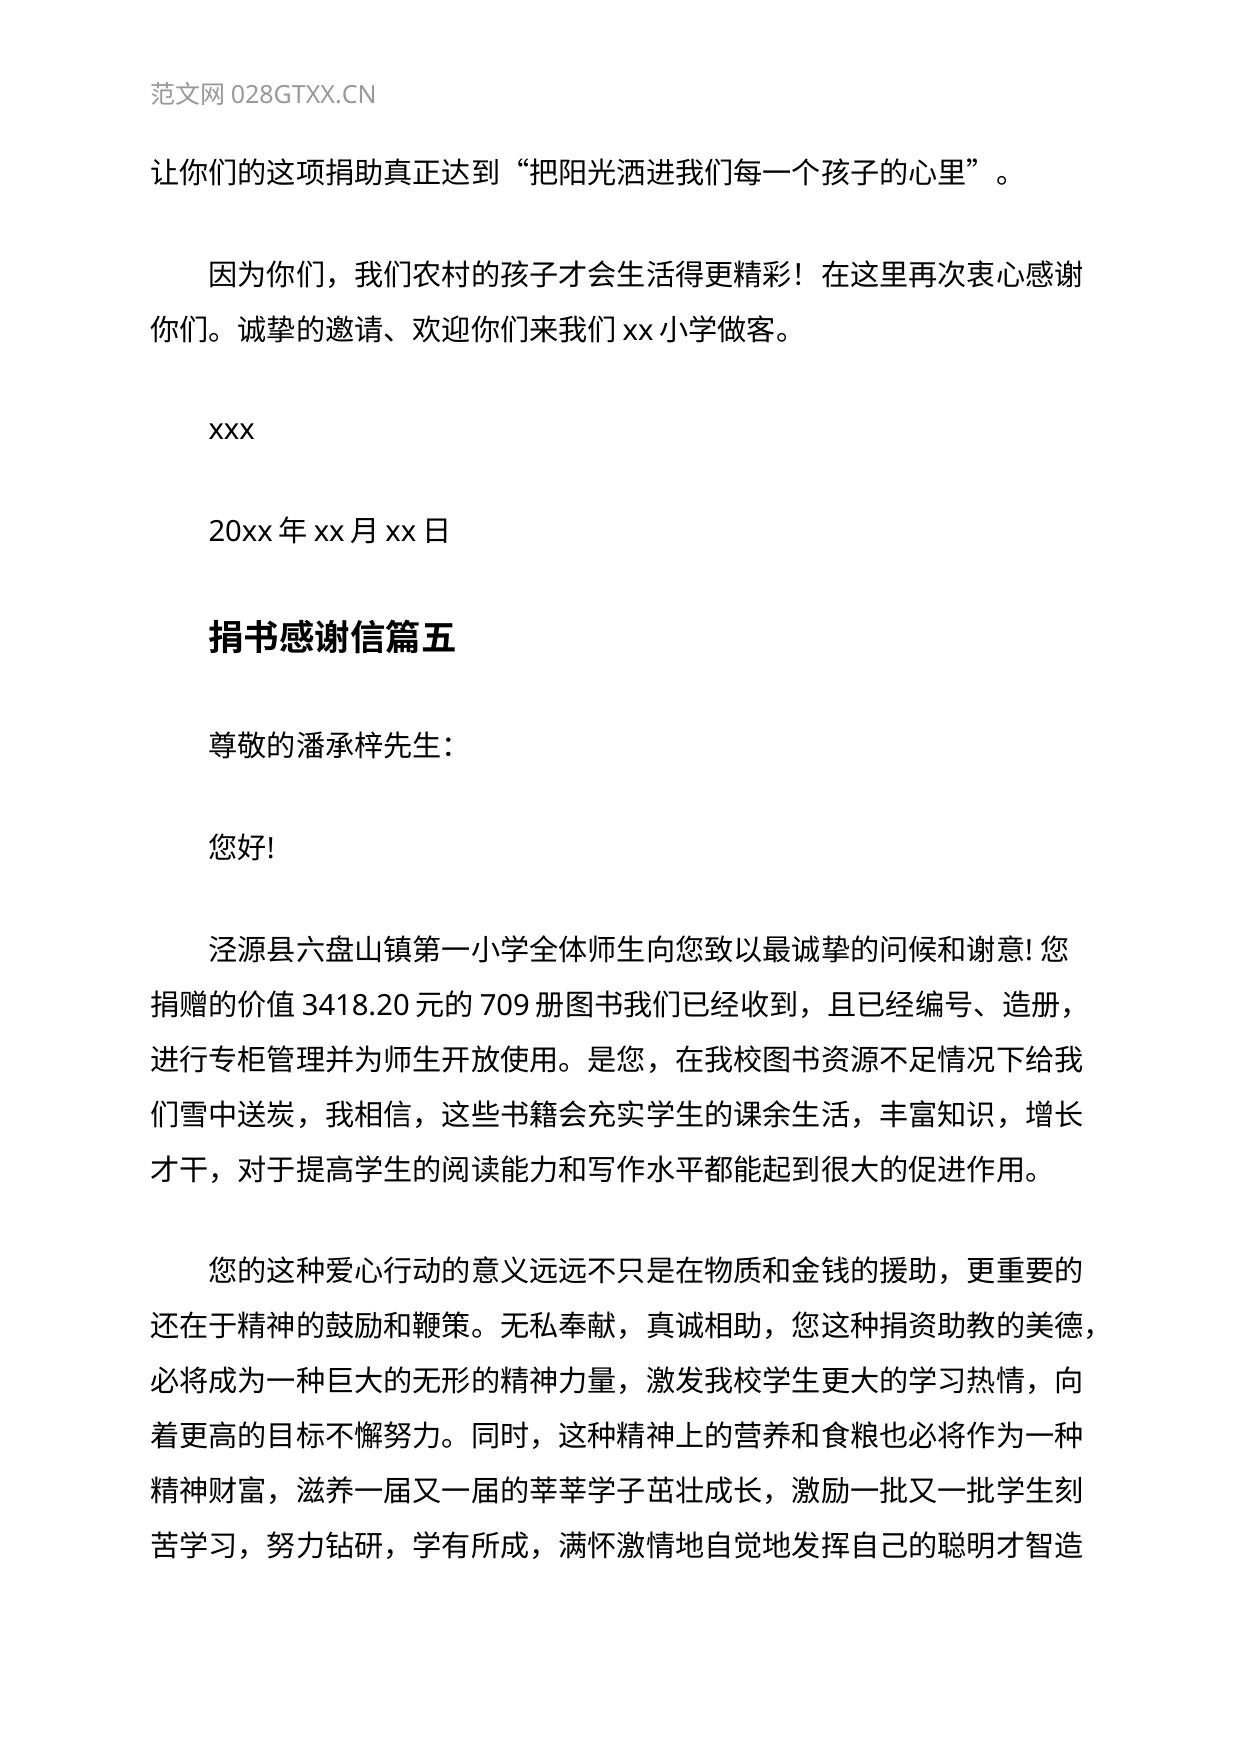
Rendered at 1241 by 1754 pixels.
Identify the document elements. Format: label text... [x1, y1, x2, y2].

text 您好! [150, 824, 1090, 867]
text xxx [150, 409, 1090, 448]
text 20xx年xx月xx日 [150, 507, 1090, 549]
text 因为你们，我们农村的孩子才会生活得更精彩！在这里再次衷心感谢你们。诚挚的邀请、欢迎你们来我们xx小学做客。 [150, 252, 1090, 349]
text 捐书感谢信篇五 [150, 609, 1090, 660]
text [150, 150, 1090, 192]
text 泾源县六盘山镇第一小学全体师生向您致以最诚挚的问候和谢意! 您捐赠的价值3418.20元的709册图书我们已经收到，且已经编号、造册，进行专柜管理并为师生开放使用。是您，在我校图书资源不足情况下给我们雪中送炭，我相信，这些书籍会充实学生的课余生活，丰富知识，增长才干，对于提高学生的阅读能力和写作水平都能起到很大的促进作用。 [150, 926, 1090, 1188]
text 尊敬的潘承梓先生： [150, 722, 1090, 765]
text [150, 1248, 1090, 1564]
